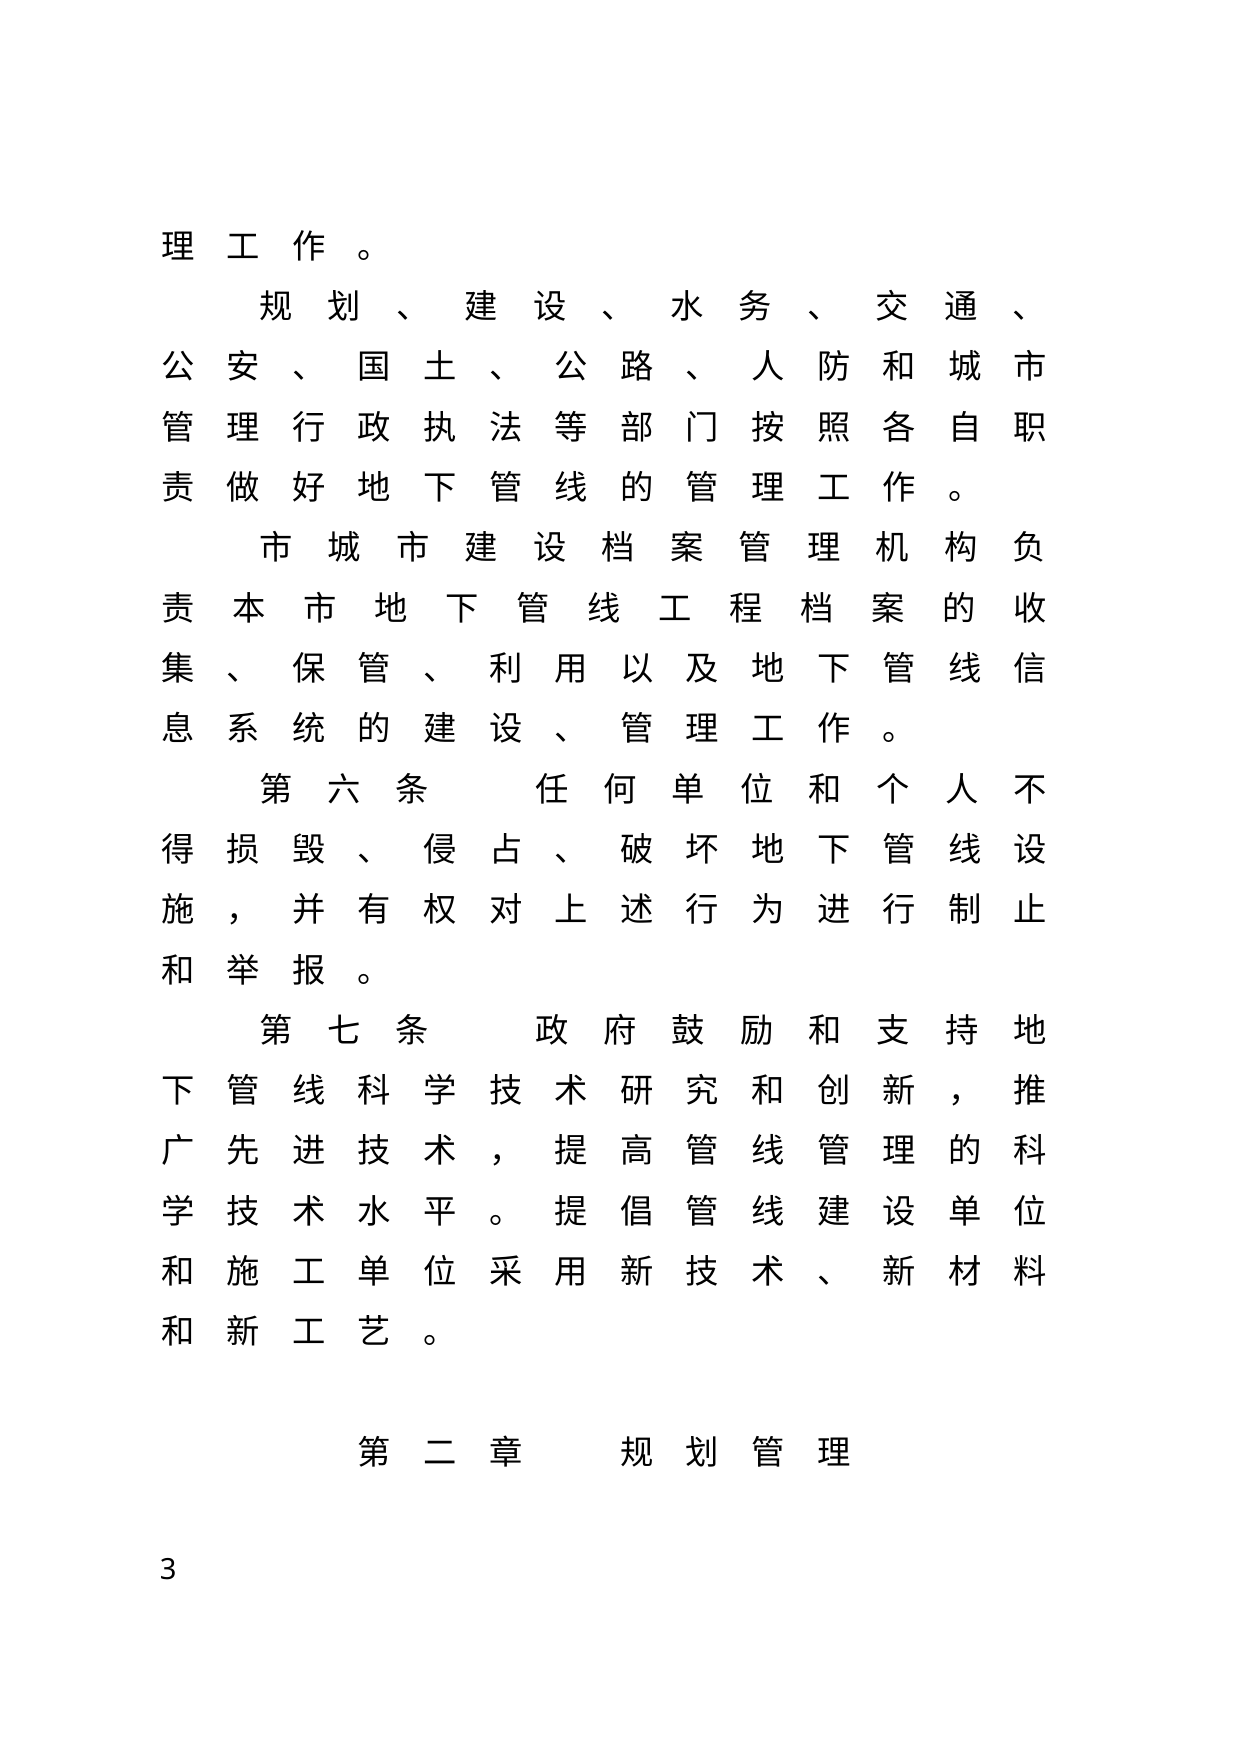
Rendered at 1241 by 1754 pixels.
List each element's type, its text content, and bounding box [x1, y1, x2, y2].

text 第七条 政府鼓励和支持地下管线科学技术研究和创新，推广先进技术，提高管线管理的科学技术水平。提倡管线建设单位和施工单位采用新技术、新材料和新工艺。 [161, 998, 1079, 1359]
text 规划、建设、水务、交通、公安、国土、公路、人防和城市管理行政执法等部门按照各自职责做好地下管线的管理工作。 [161, 274, 1079, 515]
text 第六条 任何单位和个人不得损毁、侵占、破坏地下管线设施，并有权对上述行为进行制止和举报。 [161, 756, 1079, 998]
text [161, 213, 1079, 274]
text 第二章 规划管理 [161, 1420, 1079, 1480]
text 市城市建设档案管理机构负责本市地下管线工程档案的收集、保管、利用以及地下管线信息系统的建设、管理工作。 [161, 515, 1079, 756]
